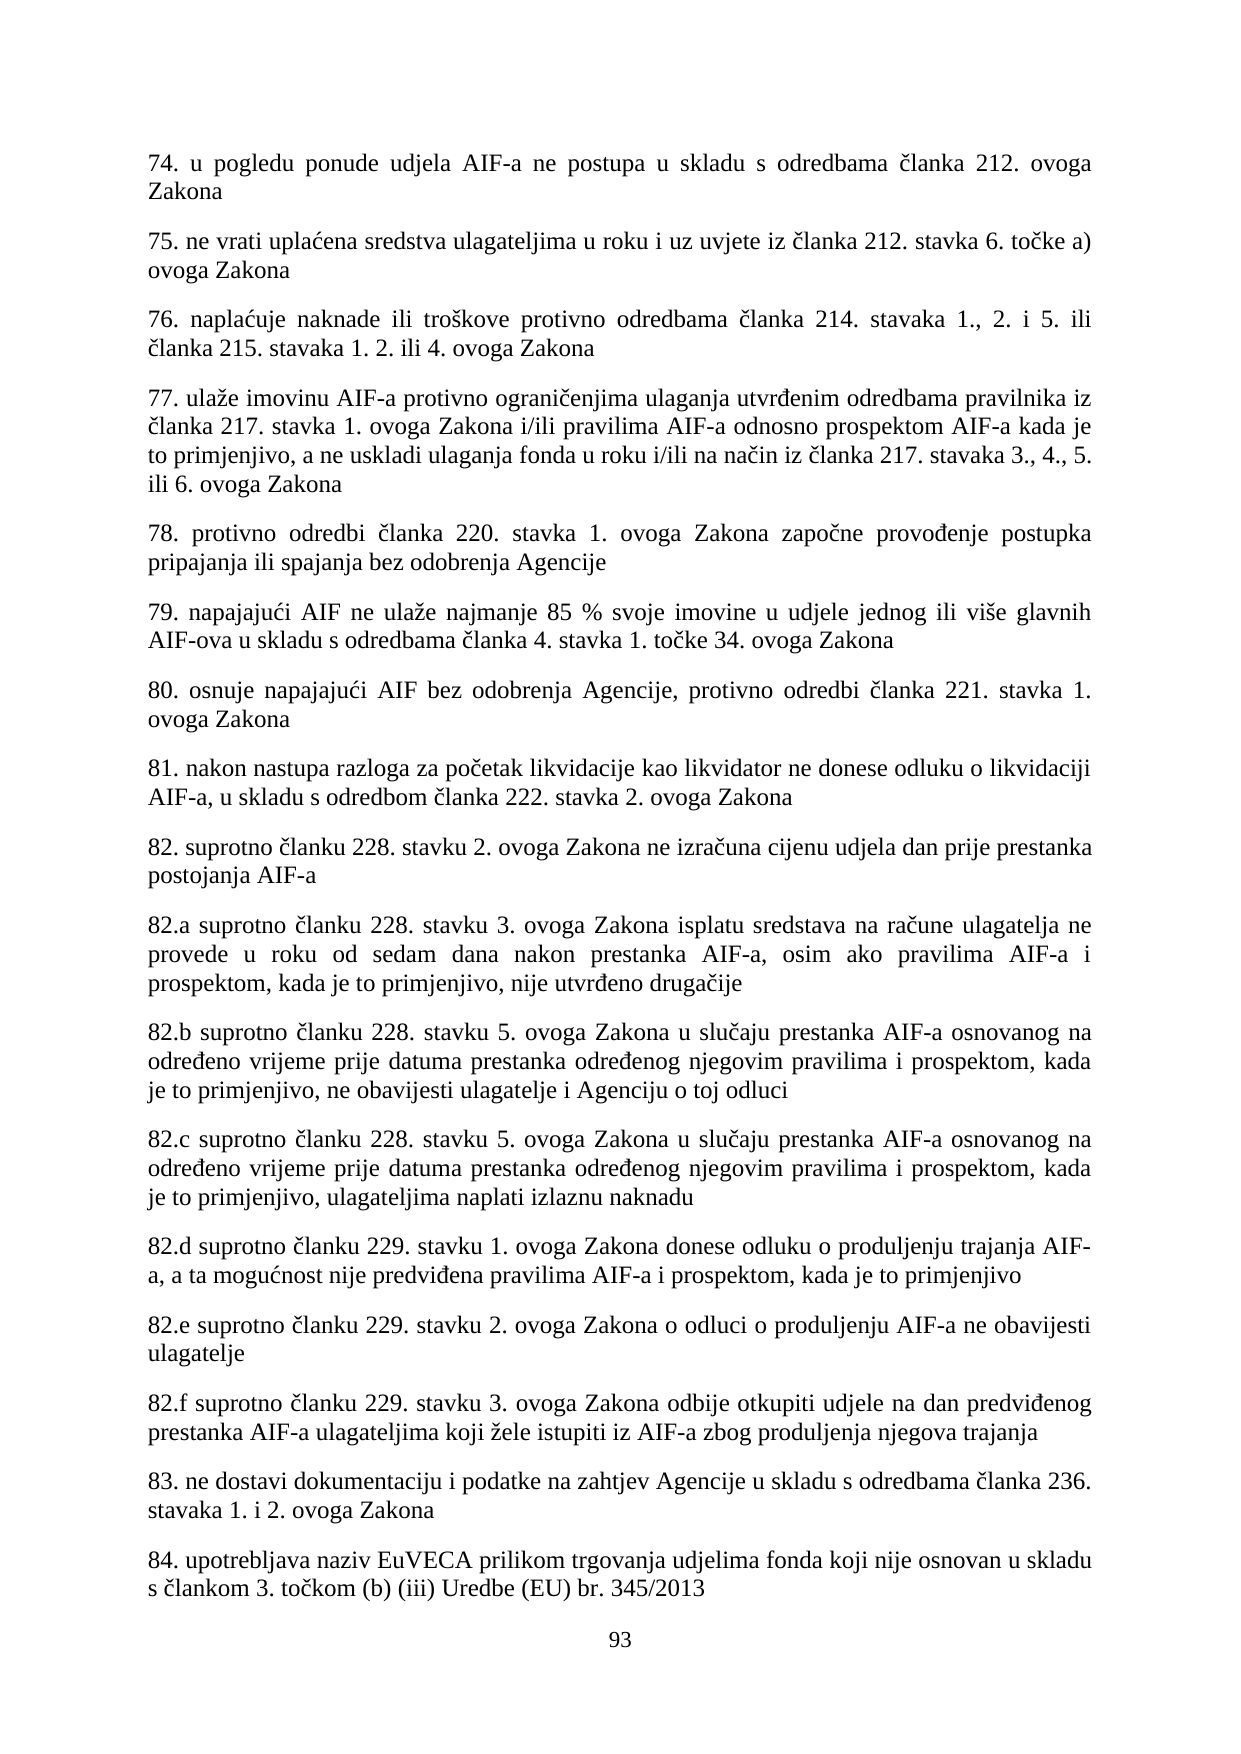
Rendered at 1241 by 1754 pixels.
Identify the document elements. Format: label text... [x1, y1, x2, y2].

text 82.c suprotno članku 228. stavku 5. ovoga Zakona u slučaju prestanka AIF-a osnovanog na određeno vrijeme prije datuma prestanka određenog njegovim pravilima i prospektom, kada je to primjenjivo, ulagateljima naplati izlaznu naknadu [148, 1124, 1093, 1211]
text 77. ulaže imovinu AIF-a protivno ograničenjima ulaganja utvrđenim odredbama pravilnika iz članka 217. stavka 1. ovoga Zakona i/ili pravilima AIF-a odnosno prospektom AIF-a kada je to primjenjivo, a ne uskladi ulaganja fonda u roku i/ili na način iz članka 217. stavaka 3., 4., 5. ili 6. ovoga Zakona [148, 383, 1093, 498]
text 78. protivno odredbi članka 220. stavka 1. ovoga Zakona započne provođenje postupka pripajanja ili spajanja bez odobrenja Agencije [148, 518, 1093, 576]
text 82.b suprotno članku 228. stavku 5. ovoga Zakona u slučaju prestanka AIF-a osnovanog na određeno vrijeme prije datuma prestanka određenog njegovim pravilima i prospektom, kada je to primjenjivo, ne obavijesti ulagatelje i Agenciju o toj odluci [148, 1017, 1093, 1103]
text 82.f suprotno članku 229. stavku 3. ovoga Zakona odbije otkupiti udjele na dan predviđenog prestanka AIF-a ulagateljima koji žele istupiti iz AIF-a zbog produljenja njegova trajanja [148, 1388, 1093, 1446]
text 81. nakon nastupa razloga za početak likvidacije kao likvidator ne donese odluku o likvidaciji AIF-a, u skladu s odredbom članka 222. stavka 2. ovoga Zakona [148, 753, 1093, 811]
text 82. suprotno članku 228. stavku 2. ovoga Zakona ne izračuna cijenu udjela dan prije prestanka postojanja AIF-a [148, 832, 1093, 889]
text 79. napajajući AIF ne ulaže najmanje 85 % svoje imovine u udjele jednog ili više glavnih AIF-ova u skladu s odredbama članka 4. stavka 1. točke 34. ovoga Zakona [148, 597, 1093, 654]
text 84. upotrebljava naziv EuVECA prilikom trgovanja udjelima fonda koji nije osnovan u skladu s člankom 3. točkom (b) (iii) Uredbe (EU) br. 345/2013 [148, 1545, 1093, 1602]
text 82.d suprotno članku 229. stavku 1. ovoga Zakona donese odluku o produljenju trajanja AIF-a, a ta mogućnost nije predviđena pravilima AIF-a i prospektom, kada je to primjenjivo [148, 1231, 1093, 1289]
text 75. ne vrati uplaćena sredstva ulagateljima u roku i uz uvjete iz članka 212. stavka 6. točke a) ovoga Zakona [148, 226, 1093, 283]
text 83. ne dostavi dokumentaciju i podatke na zahtjev Agencije u skladu s odredbama članka 236. stavaka 1. i 2. ovoga Zakona [148, 1466, 1093, 1524]
text 74. u pogledu ponude udjela AIF-a ne postupa u skladu s odredbama članka 212. ovoga Zakona [148, 148, 1093, 205]
text 82.a suprotno članku 228. stavku 3. ovoga Zakona isplatu sredstava na račune ulagatelja ne provede u roku od sedam dana nakon prestanka AIF-a, osim ako pravilima AIF-a i prospektom, kada je to primjenjivo, nije utvrđeno drugačije [148, 910, 1093, 996]
text 76. naplaćuje naknade ili troškove protivno odredbama članka 214. stavaka 1., 2. i 5. ili članka 215. stavaka 1. 2. ili 4. ovoga Zakona [148, 304, 1093, 362]
text 80. osnuje napajajući AIF bez odobrenja Agencije, protivno odredbi članka 221. stavka 1. ovoga Zakona [148, 675, 1093, 733]
text 82.e suprotno članku 229. stavku 2. ovoga Zakona o odluci o produljenju AIF-a ne obavijesti ulagatelje [148, 1310, 1093, 1367]
